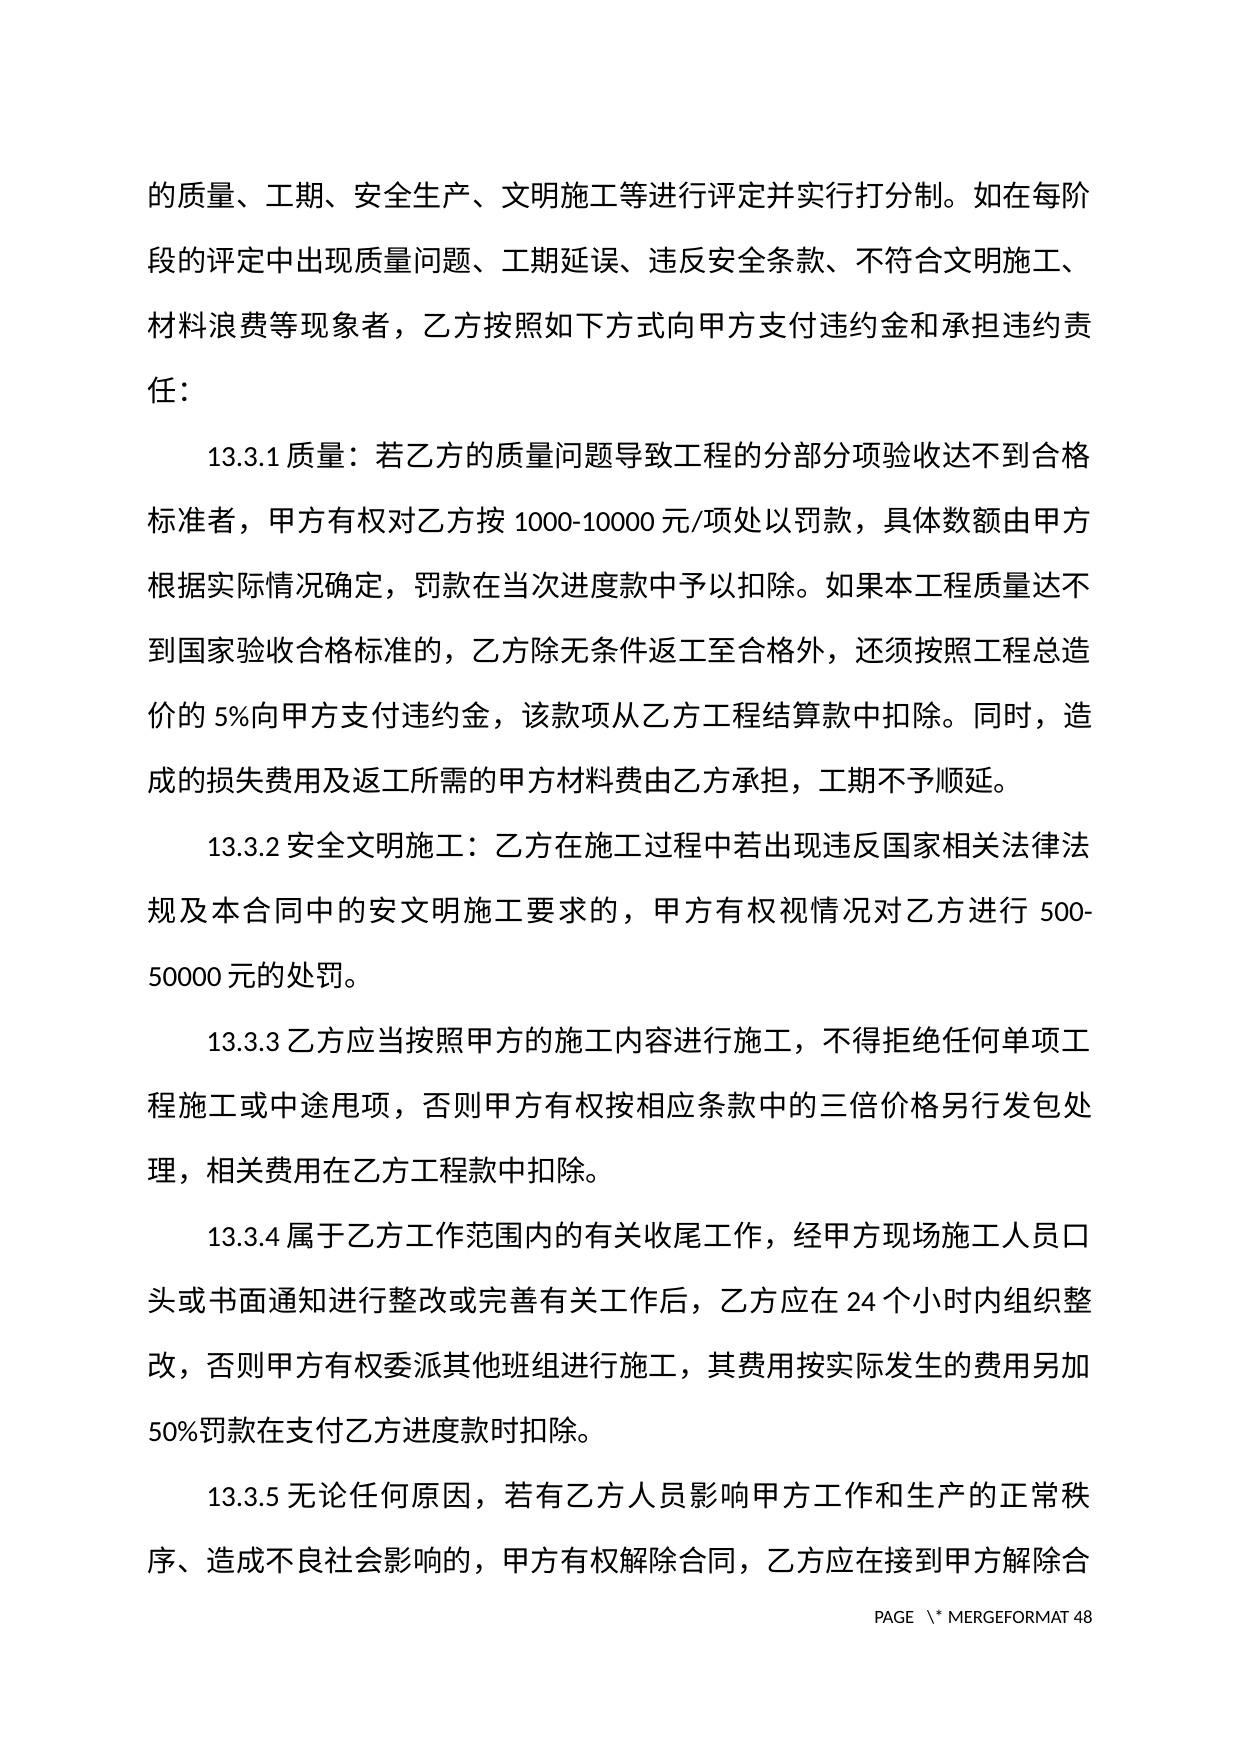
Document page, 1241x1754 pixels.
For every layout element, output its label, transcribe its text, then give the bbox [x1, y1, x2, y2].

text 13.3.1质量：若乙方的质量问题导致工程的分部分项验收达不到合格标准者，甲方有权对乙方按1000-10000元/项处以罚款，具体数额由甲方根据实际情况确定，罚款在当次进度款中予以扣除。如果本工程质量达不到国家验收合格标准的，乙方除无条件返工至合格外，还须按照工程总造价的5%向甲方支付违约金，该款项从乙方工程结算款中扣除。同时，造成的损失费用及返工所需的甲方材料费由乙方承担，工期不予顺延。 [148, 421, 1092, 811]
text 13.3.2安全文明施工：乙方在施工过程中若出现违反国家相关法律法规及本合同中的安文明施工要求的，甲方有权视情况对乙方进行500-50000元的处罚。 [148, 811, 1092, 1006]
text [148, 161, 1092, 421]
text 13.3.3乙方应当按照甲方的施工内容进行施工，不得拒绝任何单项工程施工或中途甩项，否则甲方有权按相应条款中的三倍价格另行发包处理，相关费用在乙方工程款中扣除。 [148, 1006, 1092, 1201]
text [148, 1461, 1092, 1591]
text 13.3.4属于乙方工作范围内的有关收尾工作，经甲方现场施工人员口头或书面通知进行整改或完善有关工作后，乙方应在24个小时内组织整改，否则甲方有权委派其他班组进行施工，其费用按实际发生的费用另加50%罚款在支付乙方进度款时扣除。 [148, 1201, 1092, 1461]
